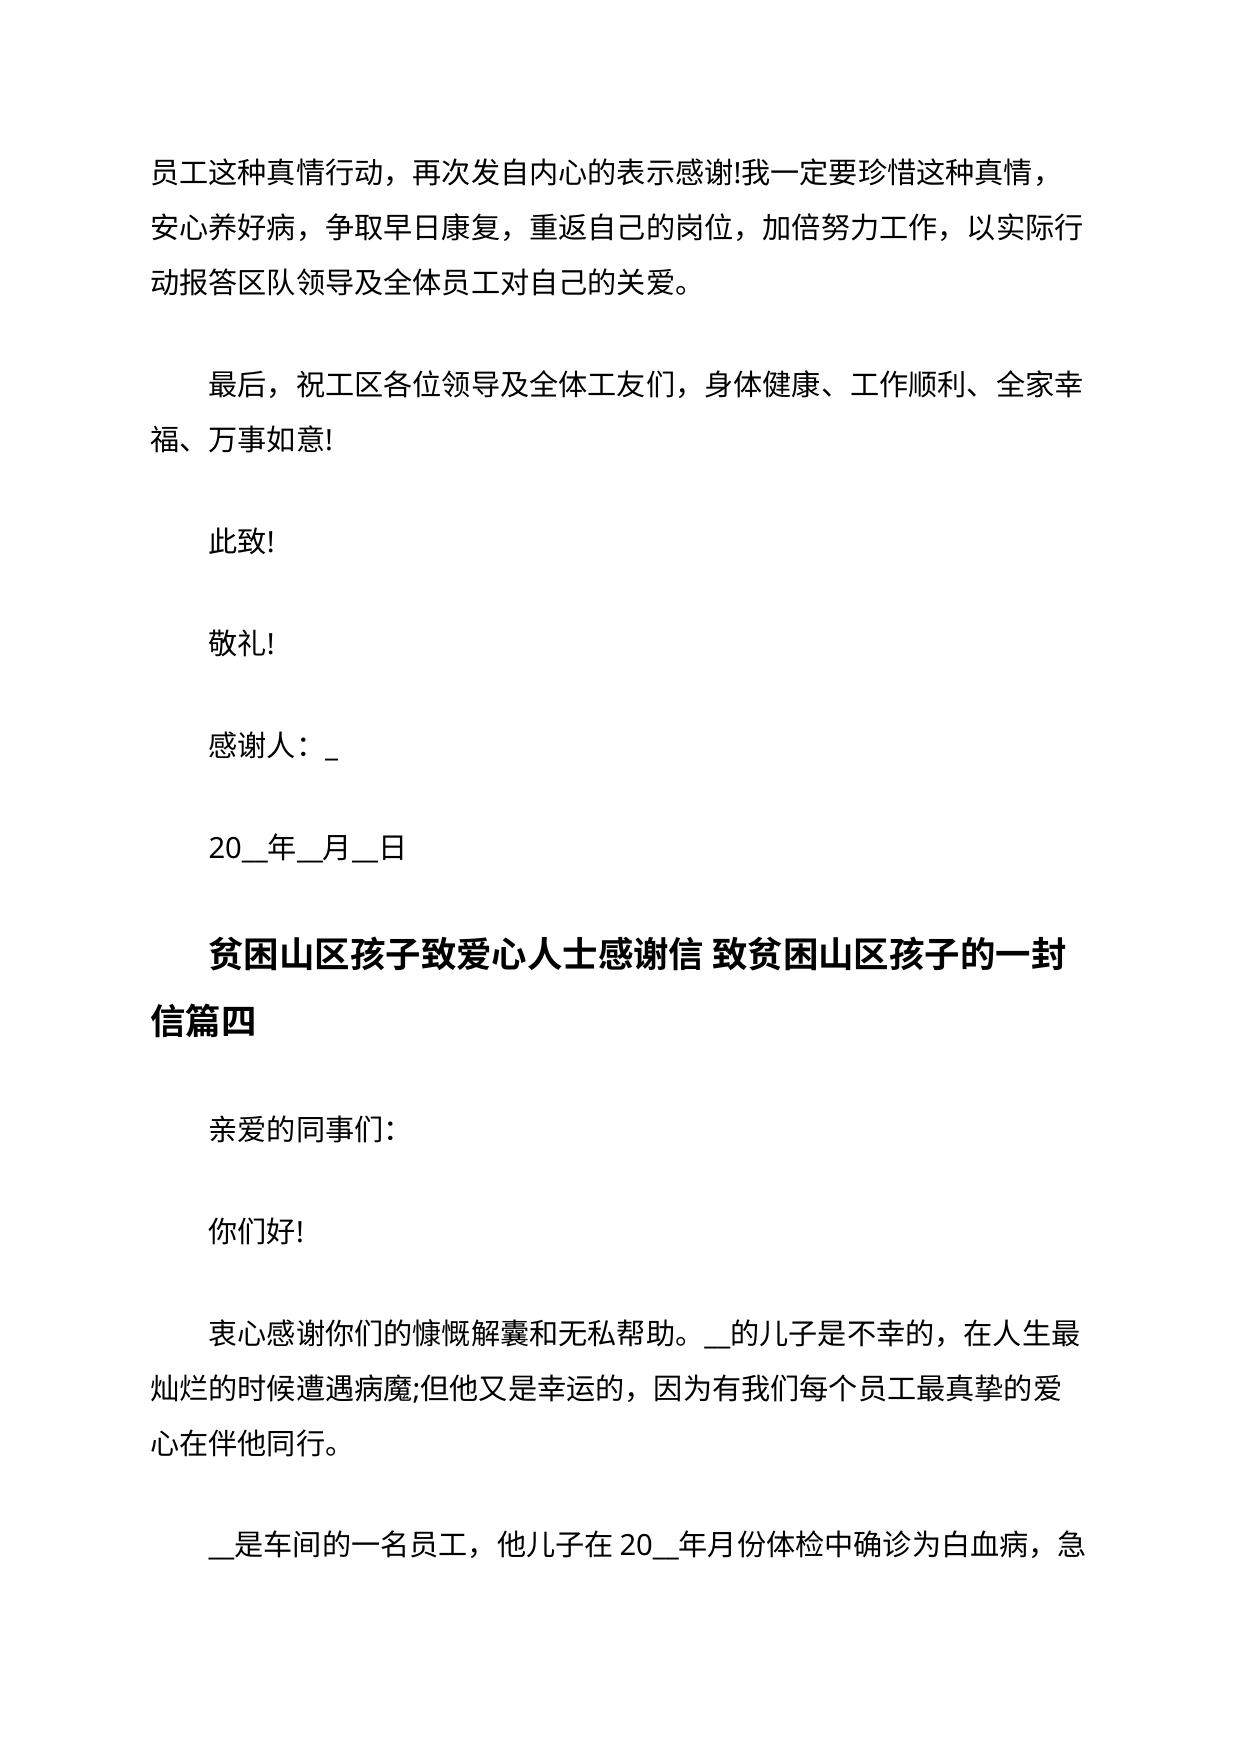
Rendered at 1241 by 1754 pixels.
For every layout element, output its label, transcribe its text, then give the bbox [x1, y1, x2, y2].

text 衷心感谢你们的慷慨解囊和无私帮助。__的儿子是不幸的，在人生最灿烂的时候遭遇病魔;但他又是幸运的，因为有我们每个员工最真挚的爱心在伴他同行。 [150, 1310, 1090, 1462]
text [150, 150, 1090, 302]
text 你们好! [150, 1208, 1090, 1251]
text 敬礼! [150, 621, 1090, 663]
text 贫困山区孩子致爱心人士感谢信 致贫困山区孩子的一封信篇四 [150, 926, 1090, 1044]
text 此致! [150, 518, 1090, 561]
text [150, 1522, 1090, 1564]
text 亲爱的同事们： [150, 1106, 1090, 1149]
text 20__年__月__日 [150, 824, 1090, 867]
text 最后，祝工区各位领导及全体工友们，身体健康、工作顺利、全家幸福、万事如意! [150, 362, 1090, 459]
text 感谢人：_ [150, 722, 1090, 765]
